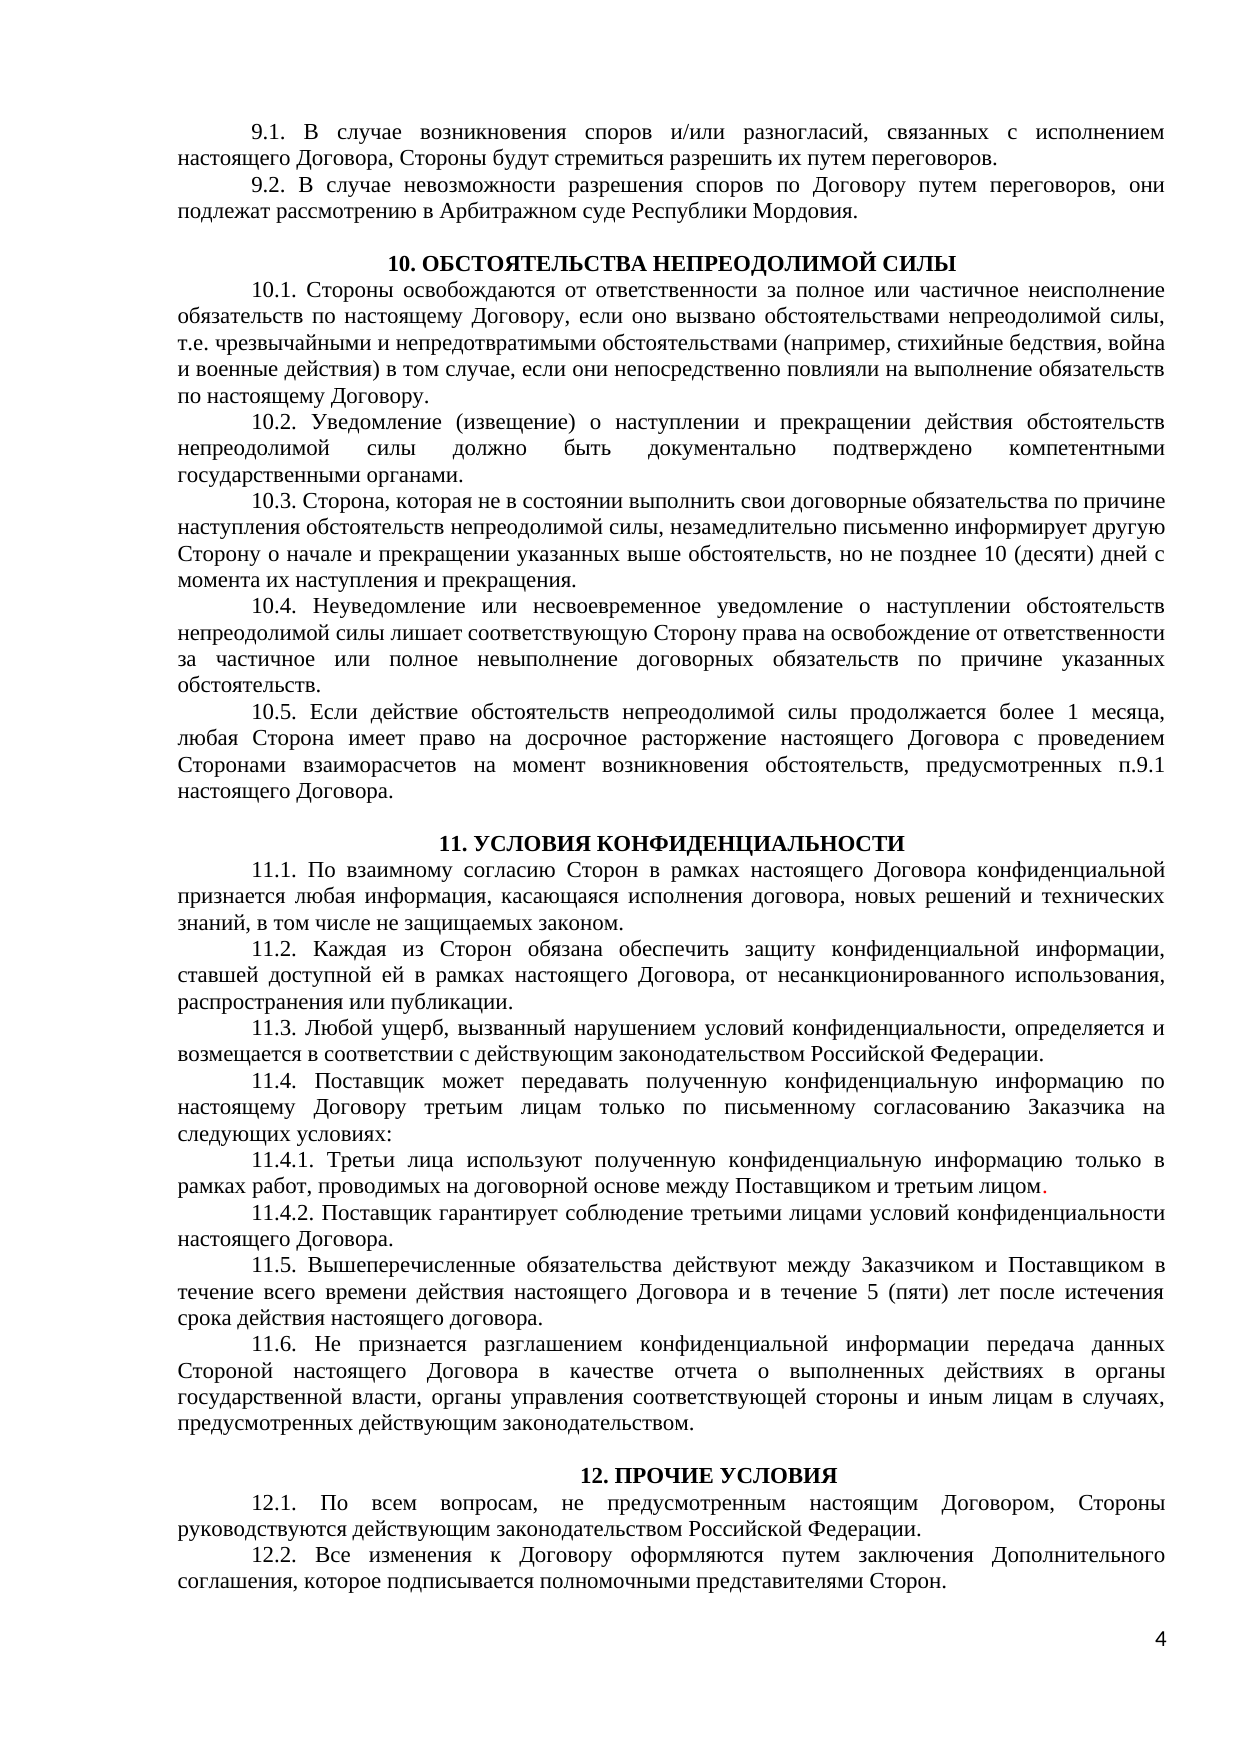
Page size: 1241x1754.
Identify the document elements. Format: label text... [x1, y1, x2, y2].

list 11.4.1. Третьи лица используют полученную конфиденциальную информацию только в рамках работ, проводимых на договорной основе между Поставщиком и третьим лицом. [177, 1146, 1167, 1199]
list 10.1. Стороны освобождаются от ответственности за полное или частичное неисполнение обязательств по настоящему Договору, если оно вызвано обстоятельствами непреодолимой силы, т.е. чрезвычайными и непредотвратимыми обстоятельствами (например, стихийные бедствия, война и военные действия) в том случае, если они непосредственно повлияли на выполнение обязательств по настоящему Договору. [177, 276, 1167, 408]
list 11.2. Каждая из Сторон обязана обеспечить защиту конфиденциальной информации, ставшей доступной ей в рамках настоящего Договора, от несанкционированного использования, распространения или публикации. [177, 935, 1167, 1014]
list 10. ОБСТОЯТЕЛЬСТВА НЕПРЕОДОЛИМОЙ СИЛЫ [177, 250, 1167, 276]
list 10.2. Уведомление (извещение) о наступлении и прекращении действия обстоятельств непреодолимой силы должно быть документально подтверждено компетентными государственными органами. [177, 408, 1167, 487]
list 10.5. Если действие обстоятельств непреодолимой силы продолжается более 1 месяца, любая Сторона имеет право на досрочное расторжение настоящего Договора с проведением Сторонами взаиморасчетов на момент возникновения обстоятельств, предусмотренных п.9.1 настоящего Договора. [177, 698, 1167, 803]
list 11.3. Любой ущерб, вызванный нарушением условий конфиденциальности, определяется и возмещается в соответствии с действующим законодательством Российской Федерации. [177, 1014, 1167, 1067]
list 11.4. Поставщик может передавать полученную конфиденциальную информацию по настоящему Договору третьим лицам только по письменному согласованию Заказчика на следующих условиях: [177, 1067, 1167, 1146]
list 10.3. Сторона, которая не в состоянии выполнить свои договорные обязательства по причине наступления обстоятельств непреодолимой силы, незамедлительно письменно информирует другую Сторону о начале и прекращении указанных выше обстоятельств, но не позднее 10 (десяти) дней с момента их наступления и прекращения. [177, 487, 1167, 592]
list 11.5. Вышеперечисленные обязательства действуют между Заказчиком и Поставщиком в течение всего времени действия настоящего Договора и в течение 5 (пяти) лет после истечения срока действия настоящего договора. [177, 1251, 1167, 1330]
text 12.2. Все изменения к Договору оформляются путем заключения Дополнительного соглашения, которое подписывается полномочными представителями Сторон. [177, 1541, 1167, 1594]
list 11.1. По взаимному согласию Сторон в рамках настоящего Договора конфиденциальной признается любая информация, касающаяся исполнения договора, новых решений и технических знаний, в том числе не защищаемых законом. [177, 856, 1167, 935]
text 12. ПРОЧИЕ УСЛОВИЯ [177, 1462, 1167, 1488]
list 11.4.2. Поставщик гарантирует соблюдение третьими лицами условий конфиденциальности настоящего Договора. [177, 1199, 1167, 1251]
list 9.2. В случае невозможности разрешения споров по Договору путем переговоров, они подлежат рассмотрению в Арбитражном суде Республики Мордовия. [177, 171, 1167, 223]
text 12.1. По всем вопросам, не предусмотренным настоящим Договором, Стороны руководствуются действующим законодательством Российской Федерации. [177, 1488, 1167, 1541]
list 9.1. В случае возникновения споров и/или разногласий, связанных с исполнением настоящего Договора, Стороны будут стремиться разрешить их путем переговоров. [177, 118, 1167, 171]
list 10.4. Неуведомление или несвоевременное уведомление о наступлении обстоятельств непреодолимой силы лишает соответствующую Сторону права на освобождение от ответственности за частичное или полное невыполнение договорных обязательств по причине указанных обстоятельств. [177, 592, 1167, 698]
list 11. УСЛОВИЯ КОНФИДЕНЦИАЛЬНОСТИ [177, 830, 1167, 856]
list 11.6. Не признается разглашением конфиденциальной информации передача данных Стороной настоящего Договора в качестве отчета о выполненных действиях в органы государственной власти, органы управления соответствующей стороны и иным лицам в случаях, предусмотренных действующим законодательством. [177, 1330, 1167, 1436]
